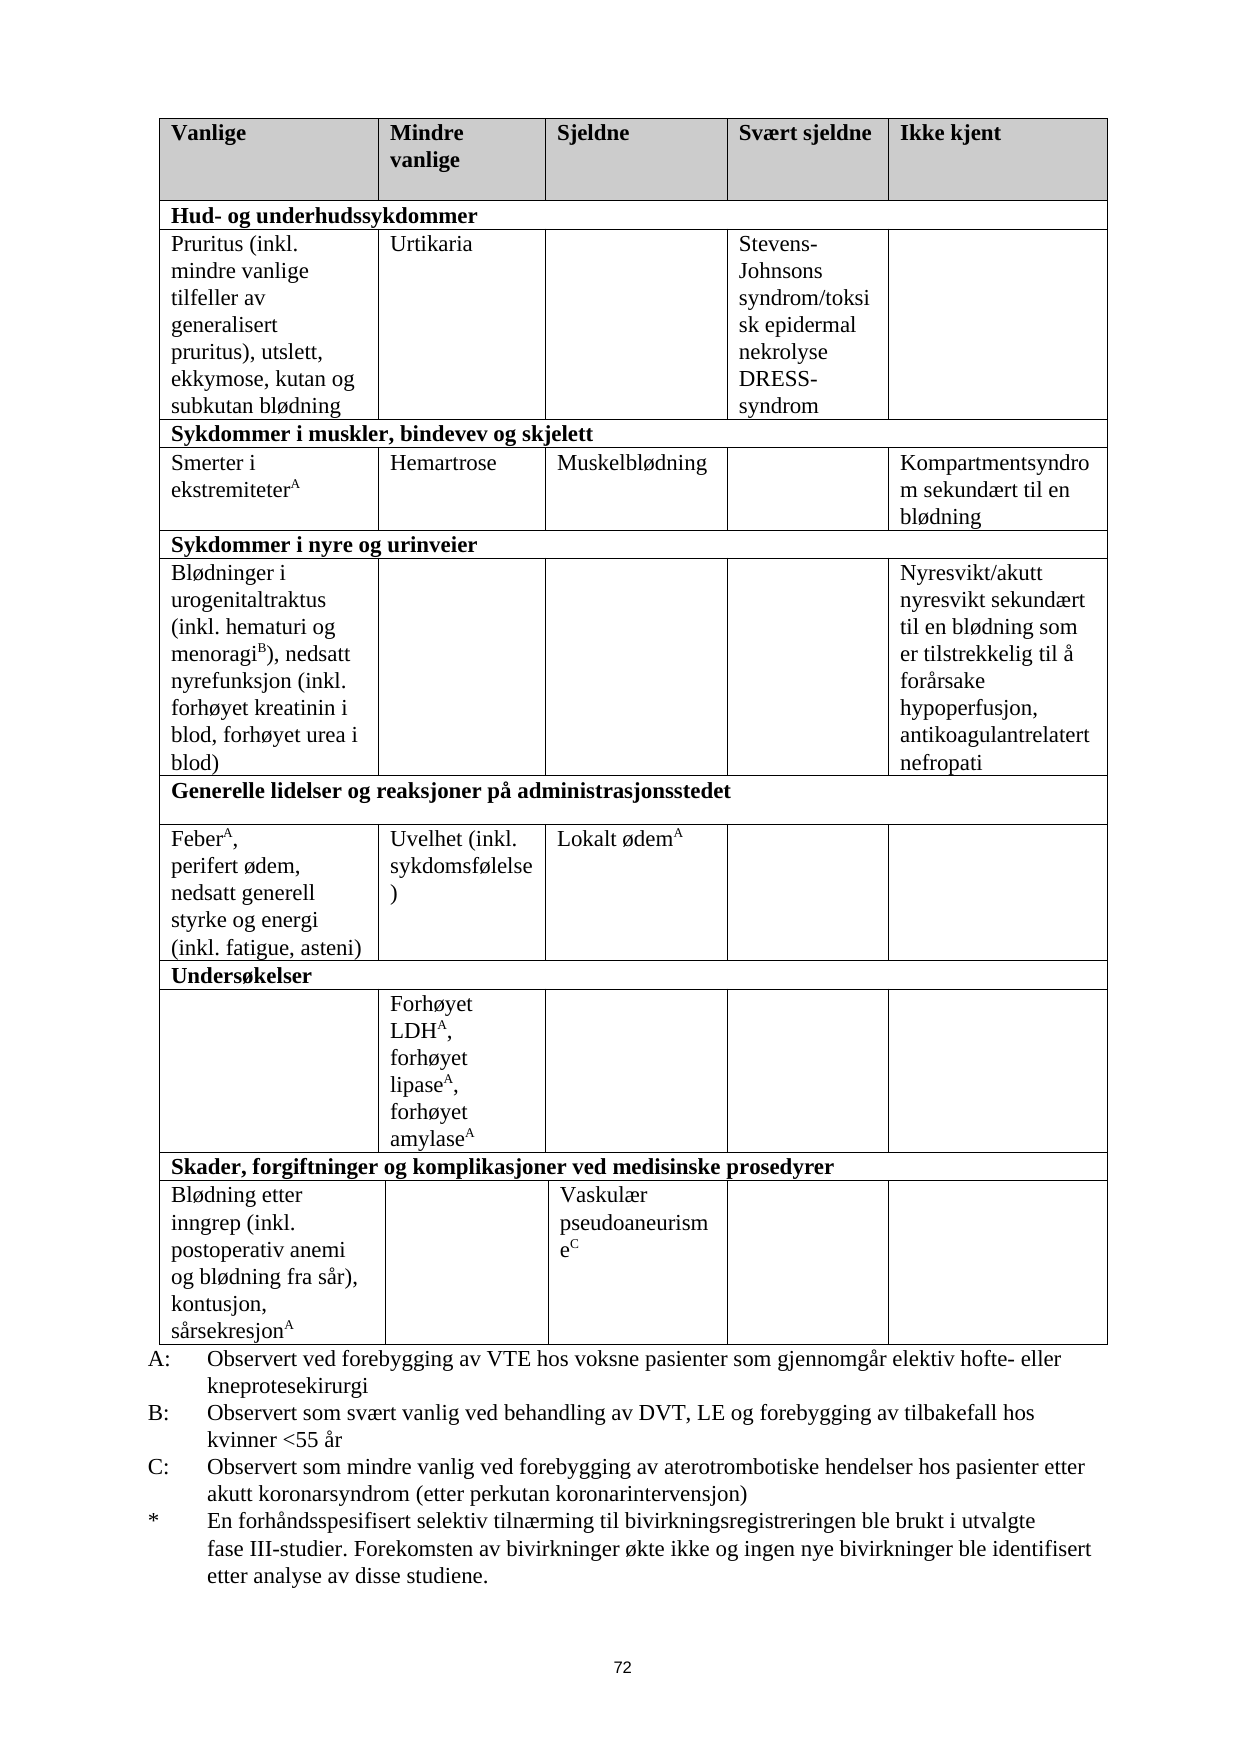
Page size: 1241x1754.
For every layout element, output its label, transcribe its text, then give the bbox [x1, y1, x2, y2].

text * En forhåndsspesifisert selektiv tilnærming til bivirkningsregistreringen ble brukt i utvalgte fase III-studier. Forekomsten av bivirkninger økte ikke og ingen nye bivirkninger ble identifisert etter analyse av disse studiene. [148, 1507, 1107, 1588]
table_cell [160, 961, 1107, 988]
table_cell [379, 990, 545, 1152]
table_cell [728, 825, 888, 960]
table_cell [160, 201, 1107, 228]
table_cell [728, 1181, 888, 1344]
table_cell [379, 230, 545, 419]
text A: Observert ved forebygging av VTE hos voksne pasienter som gjennomgår elektiv hofte- eller kneprotesekirurgi [148, 1345, 1107, 1399]
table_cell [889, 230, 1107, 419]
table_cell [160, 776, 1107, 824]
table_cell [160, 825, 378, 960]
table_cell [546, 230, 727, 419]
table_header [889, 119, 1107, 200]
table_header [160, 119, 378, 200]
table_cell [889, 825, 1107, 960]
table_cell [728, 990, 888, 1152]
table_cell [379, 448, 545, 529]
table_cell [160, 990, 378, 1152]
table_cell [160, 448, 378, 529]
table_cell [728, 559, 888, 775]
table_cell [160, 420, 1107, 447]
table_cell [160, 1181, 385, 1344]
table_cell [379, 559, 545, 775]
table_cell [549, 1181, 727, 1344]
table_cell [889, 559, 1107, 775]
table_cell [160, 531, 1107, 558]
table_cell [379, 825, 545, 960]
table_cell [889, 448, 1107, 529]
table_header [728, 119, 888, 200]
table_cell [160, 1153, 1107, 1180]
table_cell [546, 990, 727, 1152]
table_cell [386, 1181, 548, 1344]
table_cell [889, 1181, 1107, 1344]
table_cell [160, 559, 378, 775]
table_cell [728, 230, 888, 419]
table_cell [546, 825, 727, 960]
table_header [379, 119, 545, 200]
text B: Observert som svært vanlig ved behandling av DVT, LE og forebygging av tilbakefall hos kvinner <55 år [148, 1399, 1107, 1453]
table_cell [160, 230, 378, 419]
text C: Observert som mindre vanlig ved forebygging av aterotrombotiske hendelser hos pasienter etter akutt koronarsyndrom (etter perkutan koronarintervensjon) [148, 1453, 1107, 1507]
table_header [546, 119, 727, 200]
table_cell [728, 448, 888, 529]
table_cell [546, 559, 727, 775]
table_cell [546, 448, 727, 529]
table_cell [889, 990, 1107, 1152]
